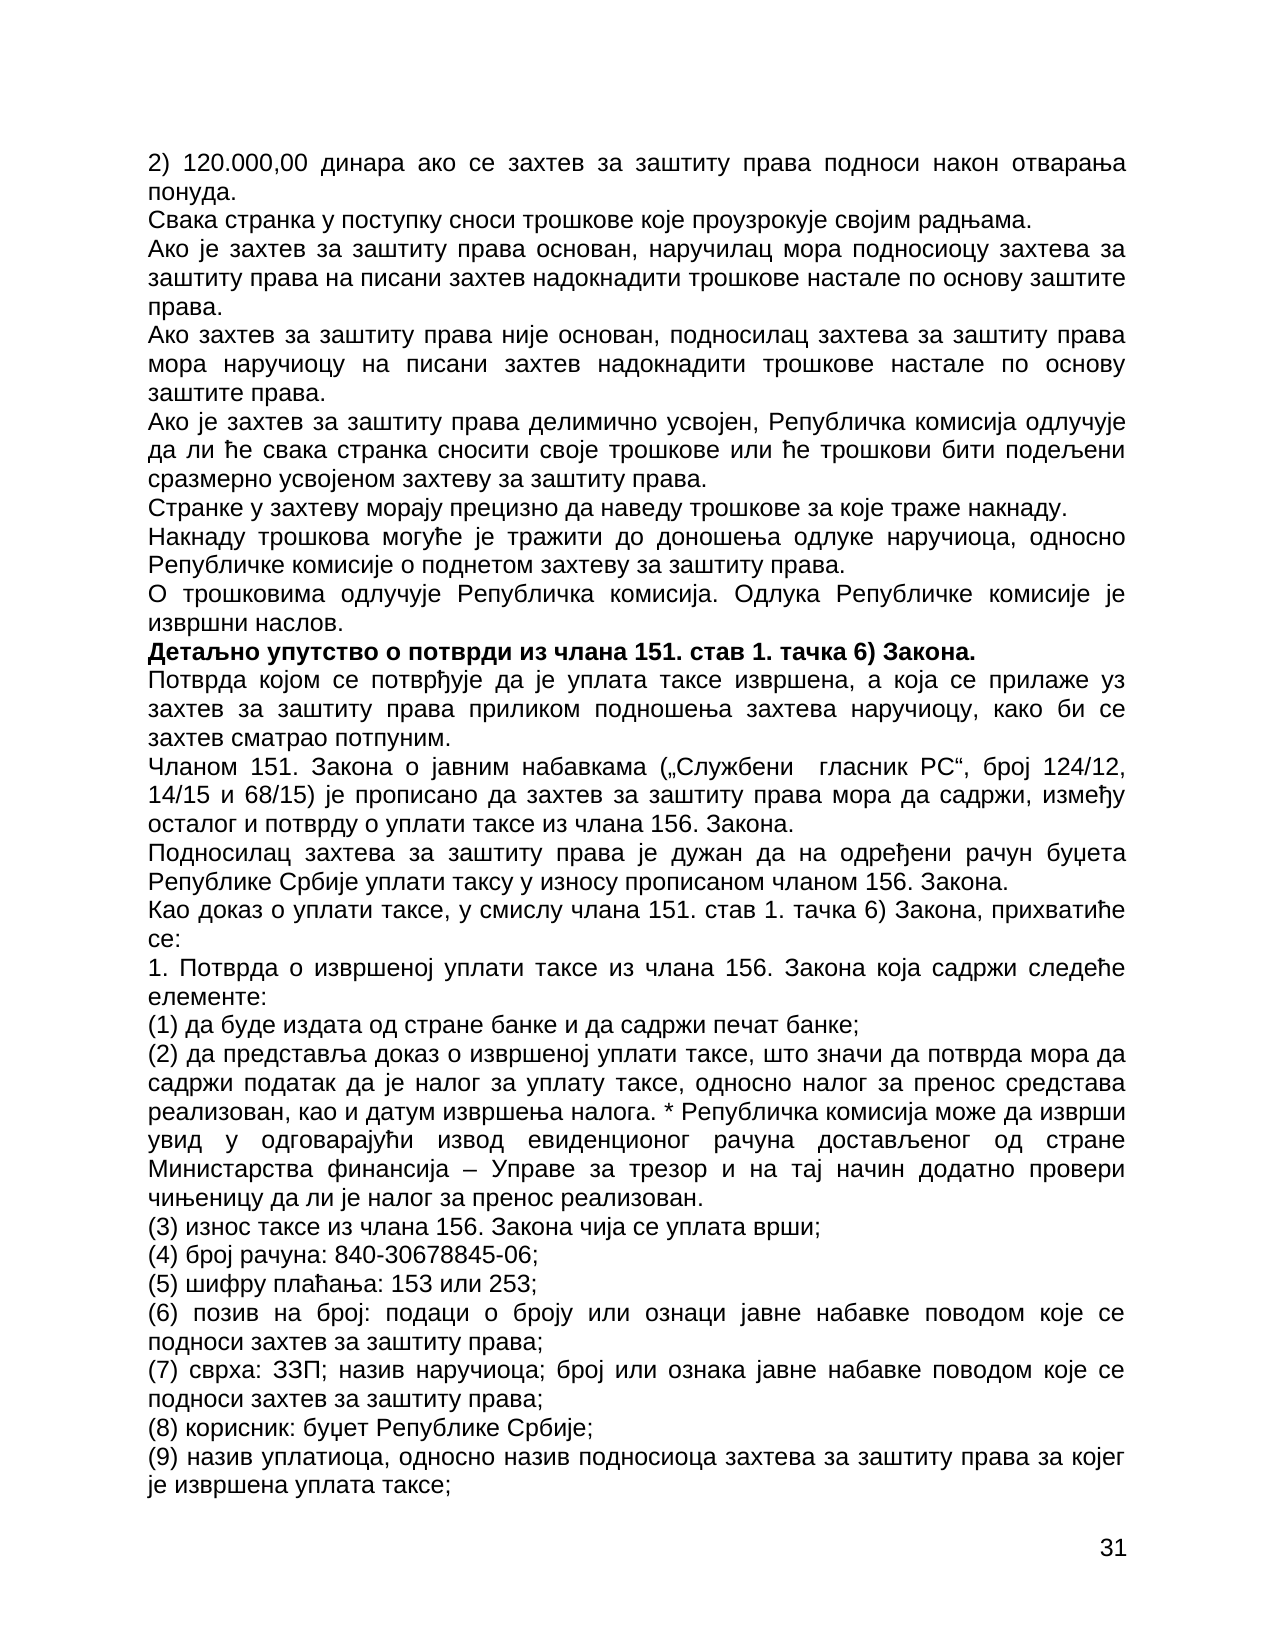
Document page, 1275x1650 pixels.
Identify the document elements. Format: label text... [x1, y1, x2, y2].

text Свака странка у поступку сноси трошкове које проузрокује својим радњама. [148, 205, 1127, 234]
text Ако је захтев за заштиту права основан, наручилац мора подносиоцу захтева за заштиту права на писани захтев надокнадити трошкове настале по основу заштите права. [148, 234, 1127, 320]
text Странке у захтеву морају прецизно да наведу трошкове за које траже накнаду. [148, 493, 1127, 521]
text 2) 120.000,00 динара ако се захтев за заштиту права подноси након отварања понуда. [148, 148, 1127, 205]
text (4) број рачуна: 840-30678845-06; [148, 1240, 1127, 1269]
text Као доказ о уплати таксе, у смислу члана 151. став 1. тачка 6) Закона, прихватиће се: [148, 895, 1127, 953]
text (1) да буде издата од стране банке и да садржи печат банке; [148, 1010, 1127, 1039]
text Ако је захтев за заштиту права делимично усвојен, Републичка комисија одлучује да ли ће свака странка сносити своје трошкове или ће трошкови бити подељени сразмерно усвојеном захтеву за заштиту права. [148, 406, 1127, 493]
text О трошковима одлучује Републичка комисија. Одлука Републичке комисије је извршни наслов. [148, 579, 1127, 636]
text (6) позив на број: подаци о броју или ознаци јавне набавке поводом које се подноси захтев за заштиту права; [148, 1298, 1127, 1355]
text Подносилац захтева за заштиту права је дужан да на одређени рачун буџета Републике Србије уплати таксу у износу прописаном чланом 156. Закона. [148, 838, 1127, 895]
text (9) назив уплатиоца, односно назив подносиоца захтева за заштиту права за којег је извршена уплата таксе; [148, 1441, 1127, 1499]
text (8) корисник: буџет Републике Србије; [148, 1413, 1127, 1441]
text Ако захтев за заштиту права није основан, подносилац захтева за заштиту права мора наручиоцу на писани захтев надокнадити трошкове настале по основу заштите права. [148, 320, 1127, 406]
text (5) шифру плаћања: 153 или 253; [148, 1269, 1127, 1298]
text 1. Потврда о извршеној уплати таксе из члана 156. Закона која садржи следеће елементе: [148, 953, 1127, 1010]
text Накнаду трошкова могуће је тражити до доношења одлуке наручиоца, односно Републичке комисије о поднетом захтеву за заштиту права. [148, 521, 1127, 579]
text Детаљно упутство о потврди из члана 151. став 1. тачка 6) Закона. [148, 636, 1127, 665]
text (3) износ таксе из члана 156. Закона чија се уплата врши; [148, 1211, 1127, 1240]
text Потврда којом се потврђује да је уплата таксе извршена, а која се прилаже уз захтев за заштиту права приликом подношења захтева наручиоцу, како би се захтев сматрао потпуним. [148, 665, 1127, 751]
text Чланом 151. Закона о јавним набавкама („Службени гласник РС“, број 124/12, 14/15 и 68/15) је прописано да захтев за заштиту права мора да садржи, између осталог и потврду о уплати таксе из члана 156. Закона. [148, 751, 1127, 838]
text (7) сврха: ЗЗП; назив наручиоца; број или ознака јавне набавке поводом које се подноси захтев за заштиту права; [148, 1355, 1127, 1413]
text (2) да представља доказ о извршеној уплати таксе, што значи да потврда мора да садржи податак да је налог за уплату таксе, односно налог за пренос средстава реализован, као и датум извршења налога. * Републичка комисија може да изврши увид у одговарајући извод евиденционог рачуна достављеног од стране Министарства финансија – Управе за трезор и на тај начин додатно провери чињеницу да ли је налог за пренос реализован. [148, 1039, 1127, 1211]
